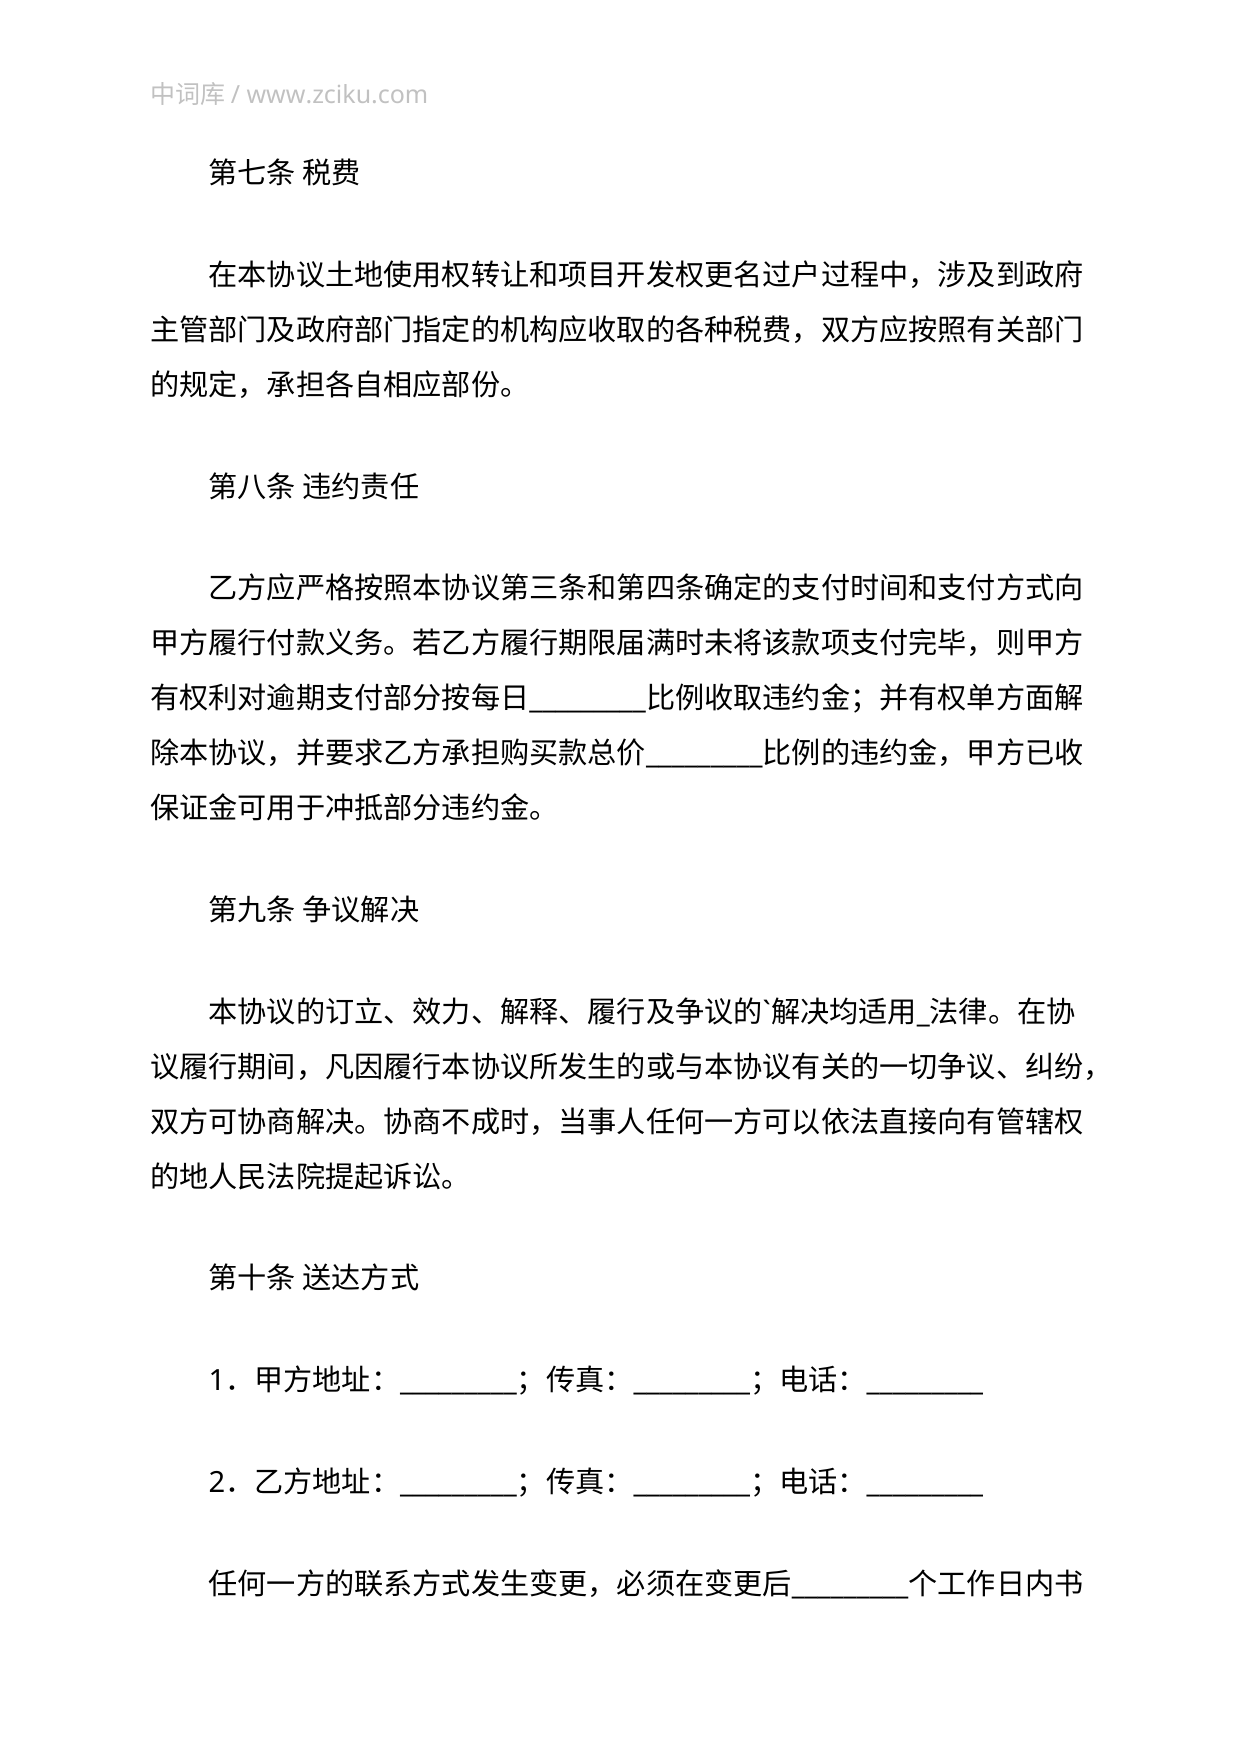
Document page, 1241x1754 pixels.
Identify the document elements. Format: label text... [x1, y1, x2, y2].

text 第八条 违约责任 [150, 463, 1090, 506]
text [150, 1561, 1090, 1603]
text 本协议的订立、效力、解释、履行及争议的`解决均适用_法律。在协议履行期间，凡因履行本协议所发生的或与本协议有关的一切争议、纠纷，双方可协商解决。协商不成时，当事人任何一方可以依法直接向有管辖权的地人民法院提起诉讼。 [150, 988, 1090, 1196]
text 在本协议土地使用权转让和项目开发权更名过户过程中，涉及到政府主管部门及政府部门指定的机构应收取的各种税费，双方应按照有关部门的规定，承担各自相应部份。 [150, 252, 1090, 404]
text 第九条 争议解决 [150, 887, 1090, 929]
text 1．甲方地址：_________；传真：_________；电话：_________ [150, 1357, 1090, 1399]
text 乙方应严格按照本协议第三条和第四条确定的支付时间和支付方式向甲方履行付款义务。若乙方履行期限届满时未将该款项支付完毕，则甲方有权利对逾期支付部分按每日_________比例收取违约金；并有权单方面解除本协议，并要求乙方承担购买款总价_________比例的违约金，甲方已收保证金可用于冲抵部分违约金。 [150, 565, 1090, 827]
text 第十条 送达方式 [150, 1255, 1090, 1297]
text 第七条 税费 [150, 150, 1090, 192]
text 2．乙方地址：_________；传真：_________；电话：_________ [150, 1459, 1090, 1501]
